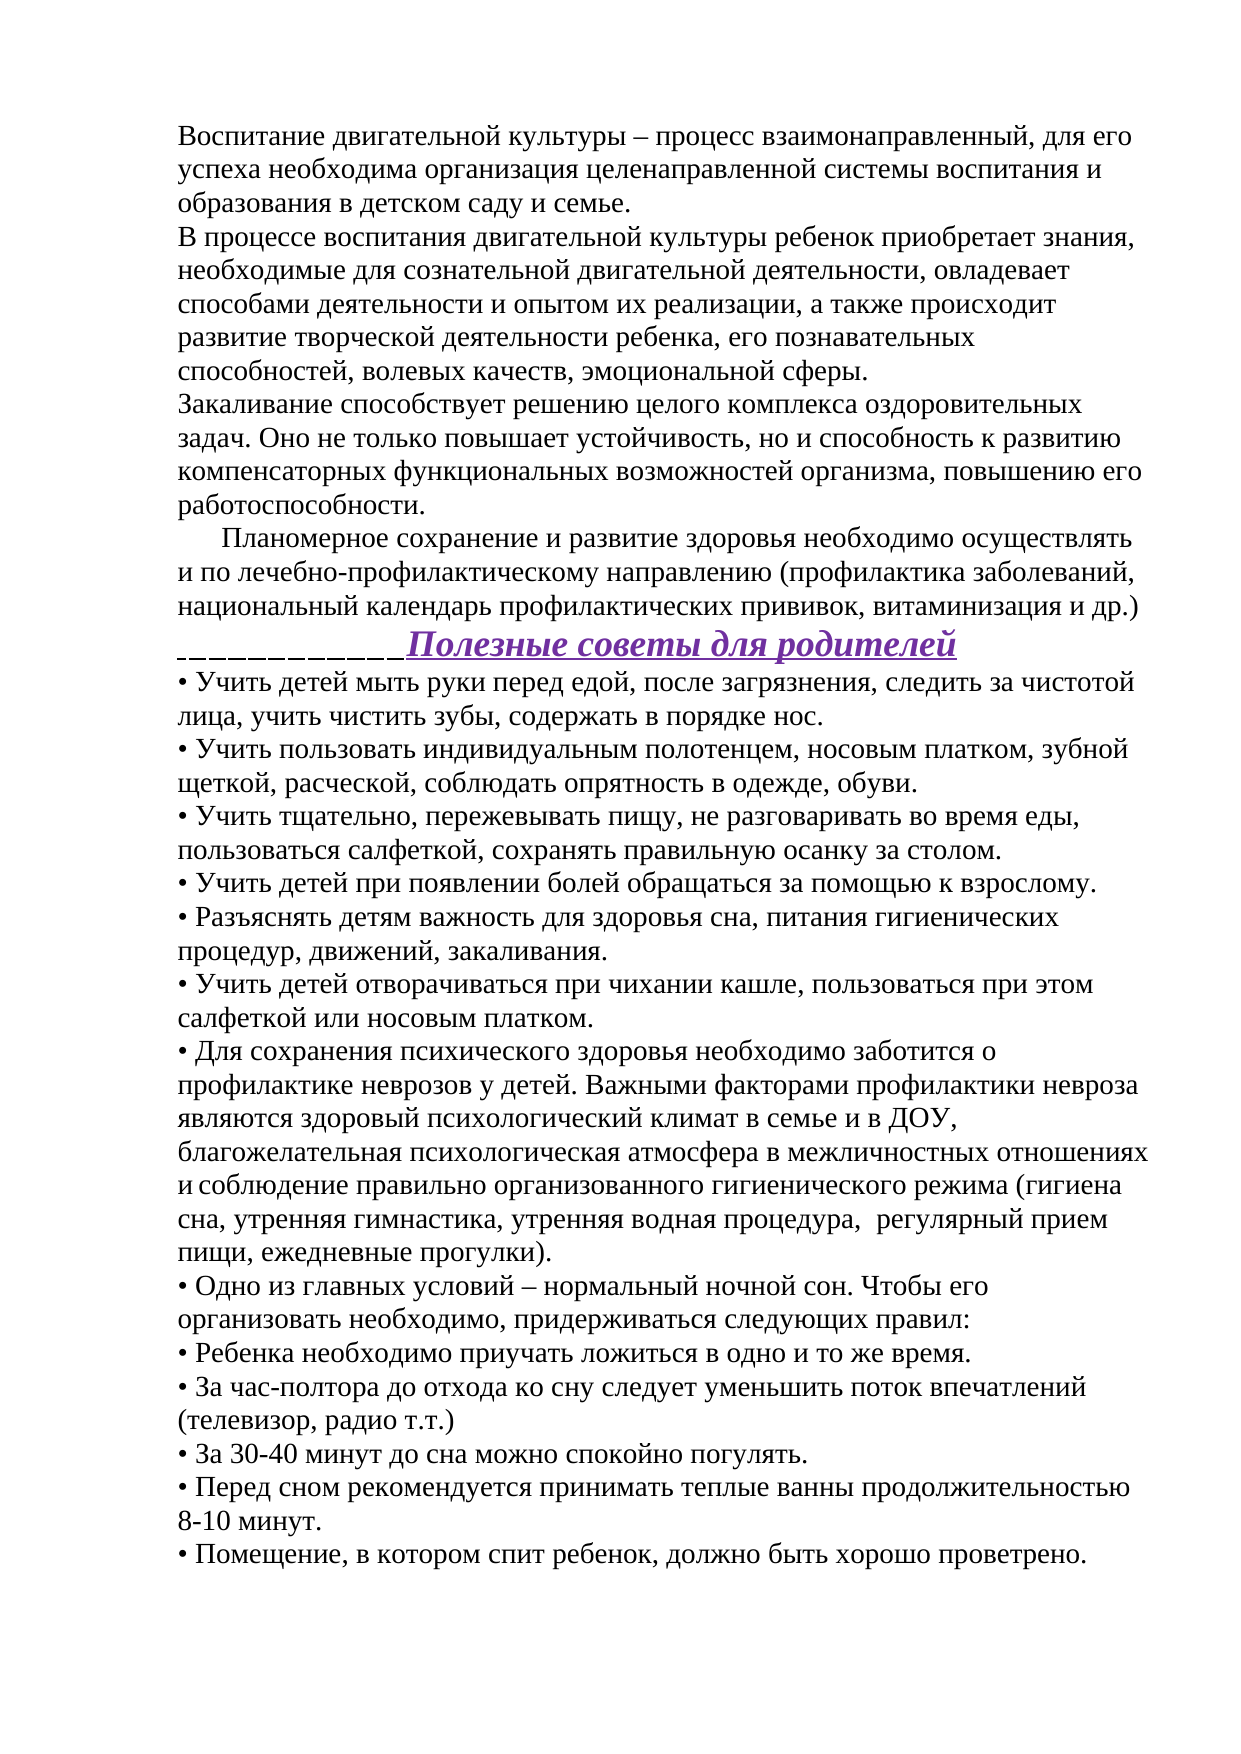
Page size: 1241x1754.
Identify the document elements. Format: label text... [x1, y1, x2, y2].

text • Ребенка необходимо приучать ложиться в одно и то же время. [177, 1335, 1152, 1369]
text В процессе воспитания двигательной культуры ребенок приобретает знания, необходимые для сознательной двигательной деятельности, овладевает способами деятельности и опытом их реализации, а также происходит развитие творческой деятельности ребенка, его познавательных способностей, волевых качеств, эмоциональной сферы. [177, 219, 1152, 386]
text • Для сохранения психического здоровья необходимо заботится о профилактике неврозов у детей. Важными факторами профилактики невроза являются здоровый психологический климат в семье и в ДОУ, благожелательная психологическая атмосфера в межличностных отношениях и соблюдение правильно организованного гигиенического режима (гигиена сна, утренняя гимнастика, утренняя водная процедура, регулярный прием пищи, ежедневные прогулки). [177, 1033, 1152, 1268]
text Закаливание способствует решению целого комплекса оздоровительных задач. Оно не только повышает устойчивость, но и способность к развитию компенсаторных функциональных возможностей организма, повышению его работоспособности. [177, 386, 1152, 521]
text • Разъяснять детям важность для здоровья сна, питания гигиенических процедур, движений, закаливания. [177, 899, 1152, 966]
text Планомерное сохранение и развитие здоровья необходимо осуществлять и по лечебно-профилактическому направлению (профилактика заболеваний, национальный календарь профилактических прививок, витаминизация и др.) [177, 521, 1152, 621]
text • Перед сном рекомендуется принимать теплые ванны продолжительностью 8-10 минут. [177, 1469, 1152, 1536]
text Воспитание двигательной культуры – процесс взаимонаправленный, для его успеха необходима организация целенаправленной системы воспитания и образования в детском саду и семье. [177, 118, 1152, 219]
text • Учить детей отворачиваться при чихании кашле, пользоваться при этом салфеткой или носовым платком. [177, 966, 1152, 1033]
text • Учить тщательно, пережевывать пищу, не разговаривать во время еды, пользоваться салфеткой, сохранять правильную осанку за столом. [177, 798, 1152, 866]
text • Учить детей при появлении болей обращаться за помощью к взрослому. [177, 866, 1152, 899]
text • За 30-40 минут до сна можно спокойно погулять. [177, 1436, 1152, 1469]
text • За час-полтора до отхода ко сну следует уменьшить поток впечатлений (телевизор, радио т.т.) [177, 1369, 1152, 1436]
text • Учить пользовать индивидуальным полотенцем, носовым платком, зубной щеткой, расческой, соблюдать опрятность в одежде, обуви. [177, 731, 1152, 798]
text • Помещение, в котором спит ребенок, должно быть хорошо проветрено. [177, 1536, 1152, 1570]
text • Одно из главных условий – нормальный ночной сон. Чтобы его организовать необходимо, придерживаться следующих правил: [177, 1268, 1152, 1335]
text • Учить детей мыть руки перед едой, после загрязнения, следить за чистотой лица, учить чистить зубы, содержать в порядке нос. [177, 664, 1152, 731]
text Полезные советы для родителей [177, 621, 1152, 664]
